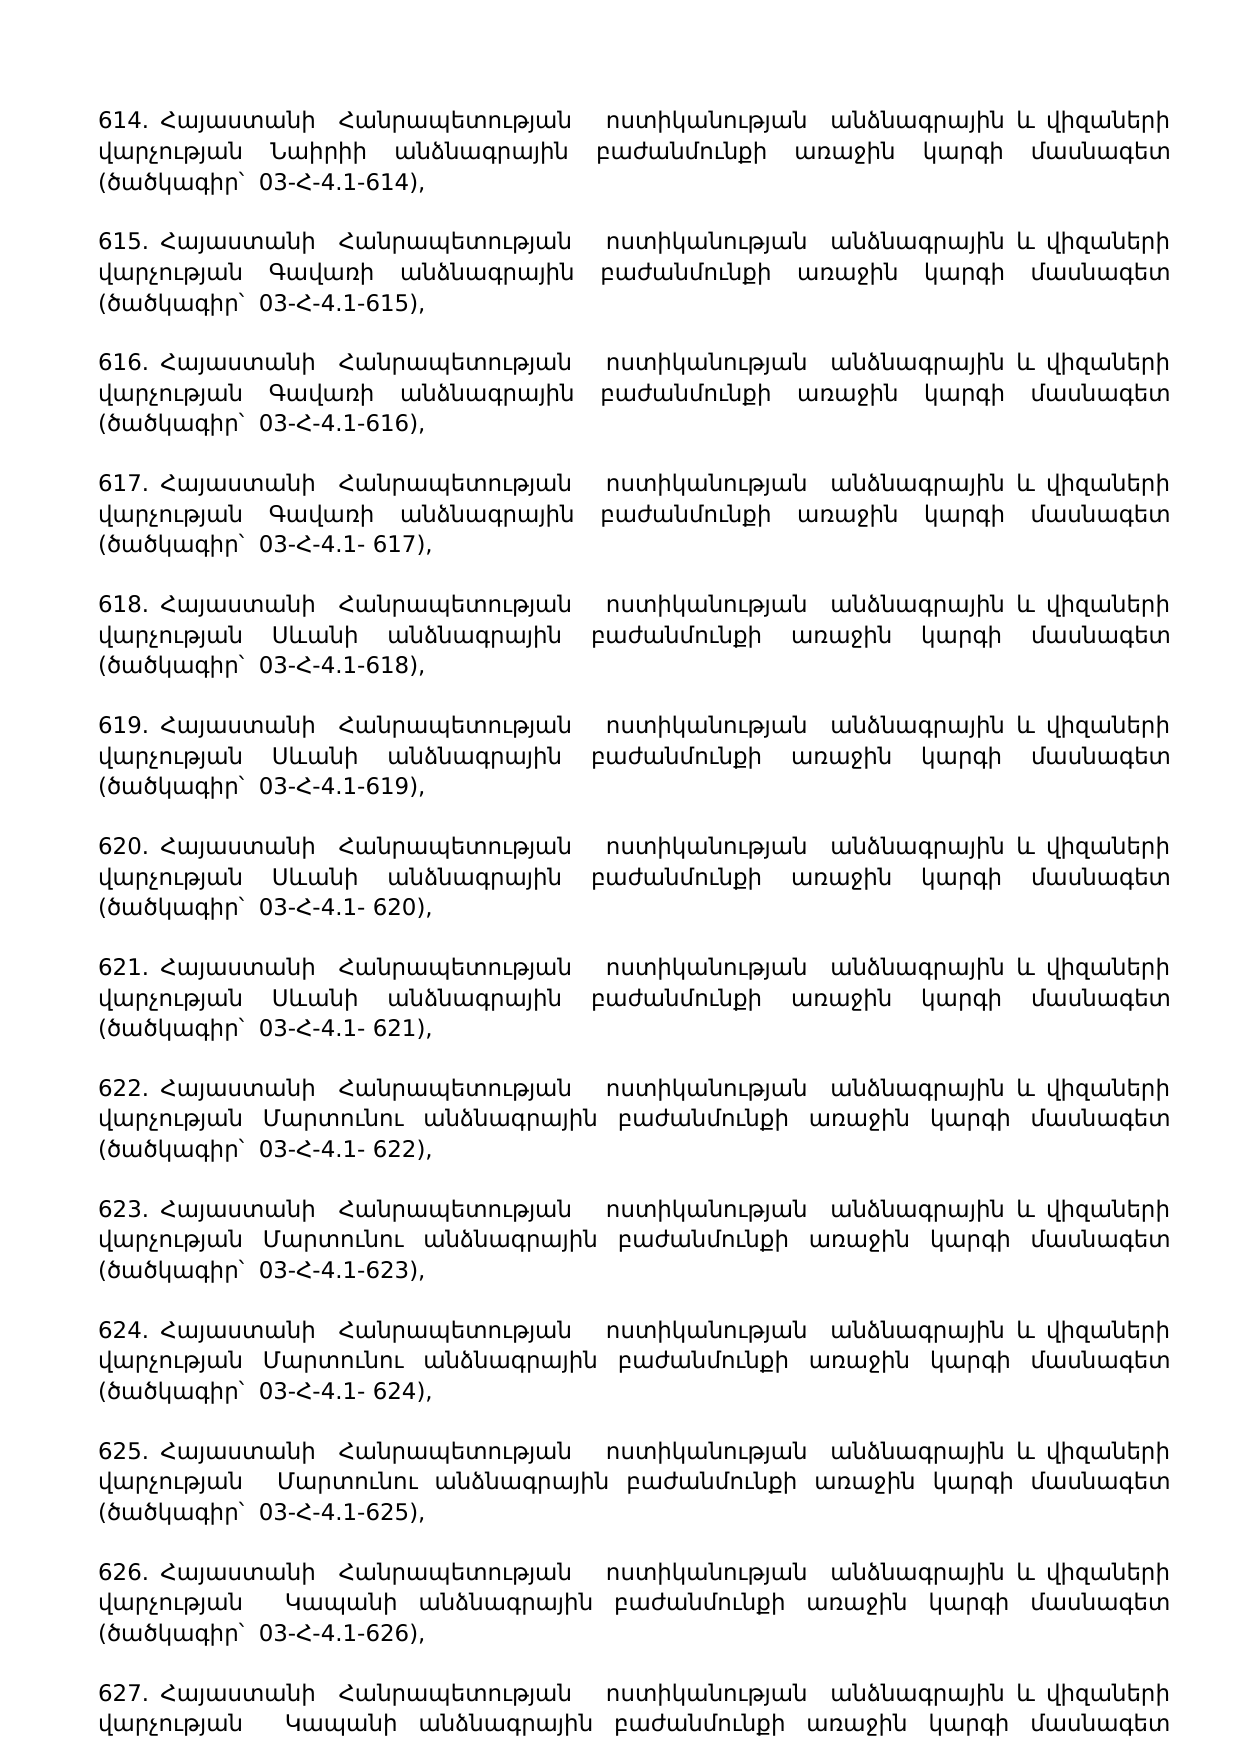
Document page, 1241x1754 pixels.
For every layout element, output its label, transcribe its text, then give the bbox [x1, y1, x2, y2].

table_cell 625. Հայաստանի Հանրապետության ոստիկանության անձնագրային և վիզաների վարչության Մարտունու անձնագրային բաժանմունքի առաջին կարգի մասնագետ (ծածկագիր՝ 03-Հ-4.1-625), [94, 1434, 1195, 1554]
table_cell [94, 1676, 1195, 1741]
table_cell 616. Հայաստանի Հանրապետության ոստիկանության անձնագրային և վիզաների վարչության Գավառի անձնագրային բաժանմունքի առաջին կարգի մասնագետ (ծածկագիր՝ 03-Հ-4.1-616), [94, 345, 1195, 466]
table_cell 623. Հայաստանի Հանրապետության ոստիկանության անձնագրային և վիզաների վարչության Մարտունու անձնագրային բաժանմունքի առաջին կարգի մասնագետ (ծածկագիր՝ 03-Հ-4.1-623), [94, 1192, 1195, 1313]
table_cell 624. Հայաստանի Հանրապետության ոստիկանության անձնագրային և վիզաների վարչության Մարտունու անձնագրային բաժանմունքի առաջին կարգի մասնագետ (ծածկագիր՝ 03-Հ-4.1- 624), [94, 1313, 1195, 1434]
table_cell 617. Հայաստանի Հանրապետության ոստիկանության անձնագրային և վիզաների վարչության Գավառի անձնագրային բաժանմունքի առաջին կարգի մասնագետ (ծածկագիր՝ 03-Հ-4.1- 617), [94, 466, 1195, 587]
table_cell 626. Հայաստանի Հանրապետության ոստիկանության անձնագրային և վիզաների վարչության Կապանի անձնագրային բաժանմունքի առաջին կարգի մասնագետ (ծածկագիր՝ 03-Հ-4.1-626), [94, 1555, 1195, 1676]
table_cell 615. Հայաստանի Հանրապետության ոստիկանության անձնագրային և վիզաների վարչության Գավառի անձնագրային բաժանմունքի առաջին կարգի մասնագետ (ծածկագիր՝ 03-Հ-4.1-615), [94, 224, 1195, 345]
table_cell 614. Հայաստանի Հանրապետության ոստիկանության անձնագրային և վիզաների վարչության Նաիրիի անձնագրային բաժանմունքի առաջին կարգի մասնագետ (ծածկագիր՝ 03-Հ-4.1-614), [94, 103, 1195, 224]
table_cell 621. Հայաստանի Հանրապետության ոստիկանության անձնագրային և վիզաների վարչության Սևանի անձնագրային բաժանմունքի առաջին կարգի մասնագետ (ծածկագիր՝ 03-Հ-4.1- 621), [94, 950, 1195, 1071]
table_cell 622. Հայաստանի Հանրապետության ոստիկանության անձնագրային և վիզաների վարչության Մարտունու անձնագրային բաժանմունքի առաջին կարգի մասնագետ (ծածկագիր՝ 03-Հ-4.1- 622), [94, 1071, 1195, 1192]
table_cell 619. Հայաստանի Հանրապետության ոստիկանության անձնագրային և վիզաների վարչության Սևանի անձնագրային բաժանմունքի առաջին կարգի մասնագետ (ծածկագիր՝ 03-Հ-4.1-619), [94, 708, 1195, 829]
table_cell 620. Հայաստանի Հանրապետության ոստիկանության անձնագրային և վիզաների վարչության Սևանի անձնագրային բաժանմունքի առաջին կարգի մասնագետ (ծածկագիր՝ 03-Հ-4.1- 620), [94, 829, 1195, 950]
table_cell 618. Հայաստանի Հանրապետության ոստիկանության անձնագրային և վիզաների վարչության Սևանի անձնագրային բաժանմունքի առաջին կարգի մասնագետ (ծածկագիր՝ 03-Հ-4.1-618), [94, 587, 1195, 708]
